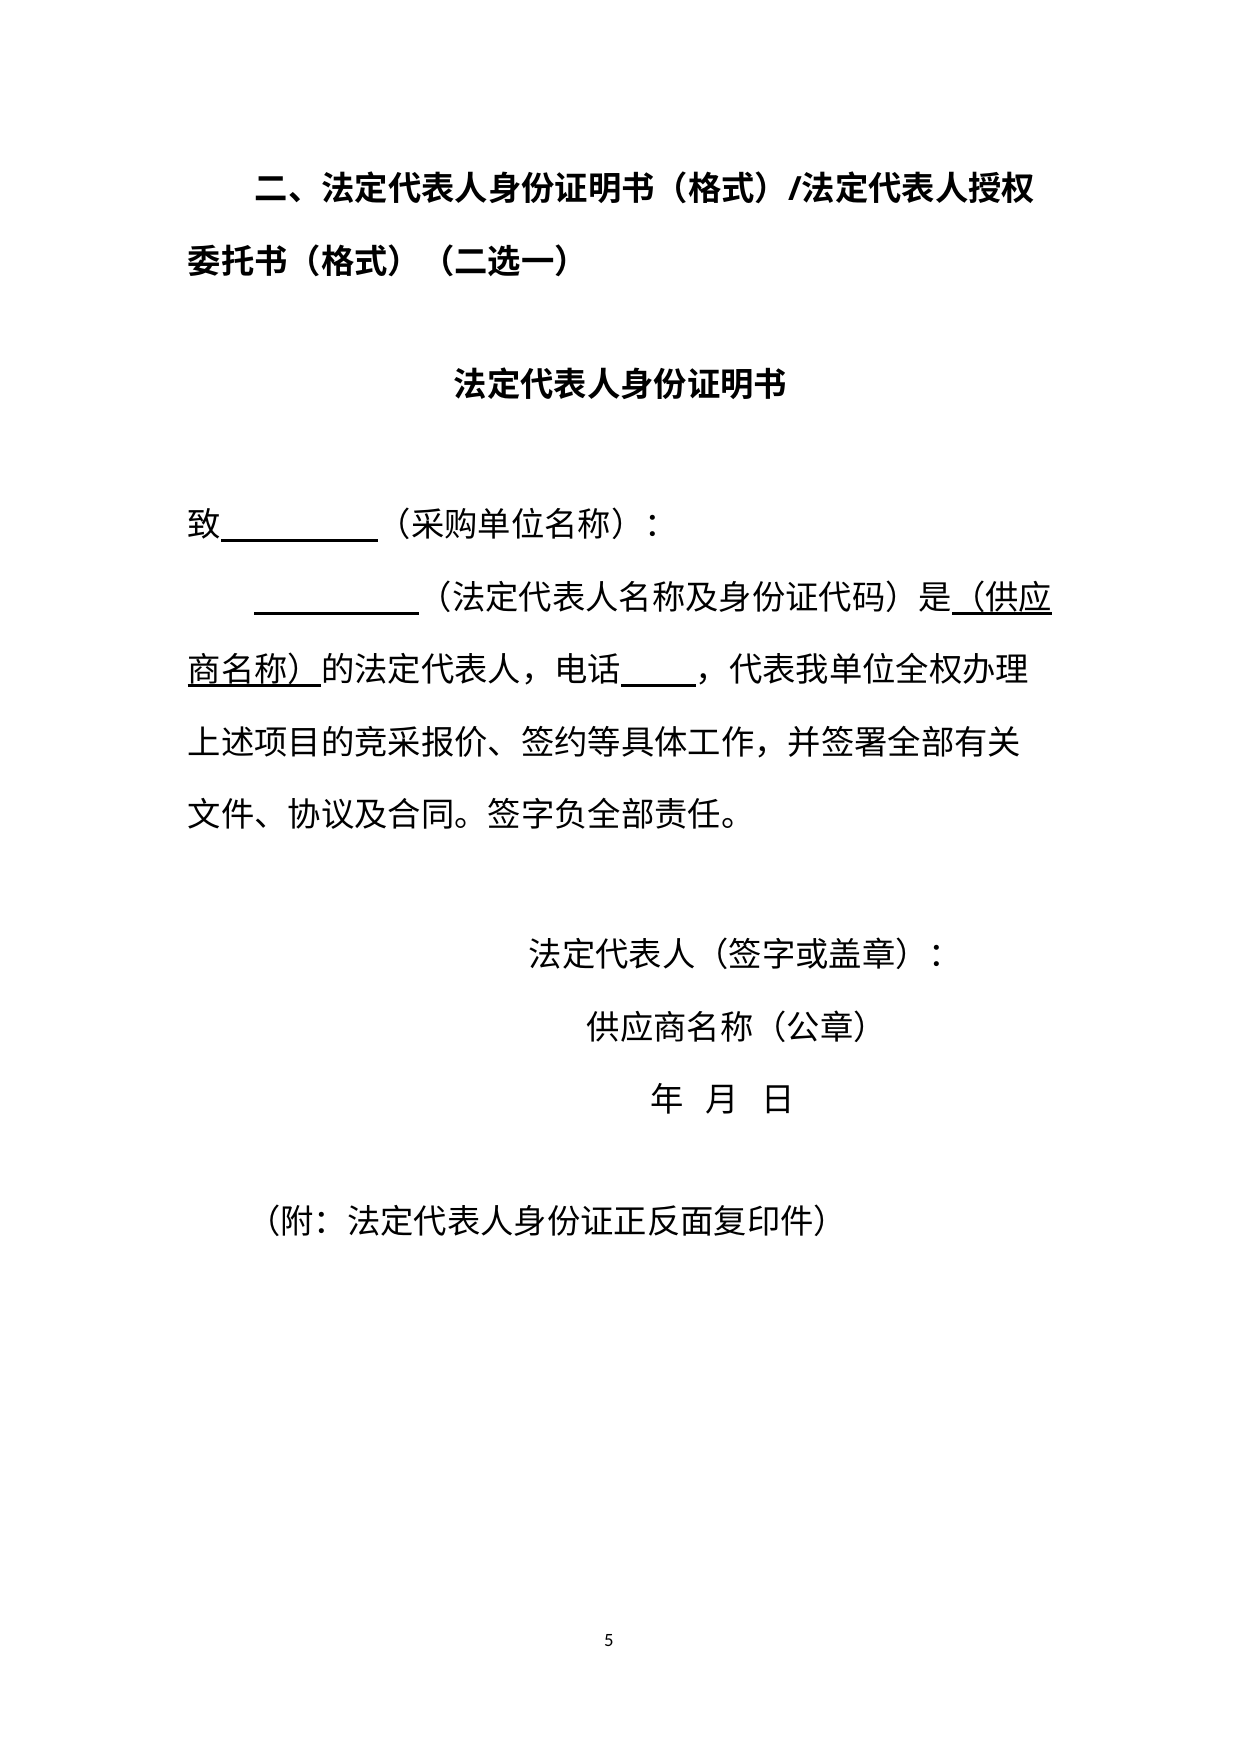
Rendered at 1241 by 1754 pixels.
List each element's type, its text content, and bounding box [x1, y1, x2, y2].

text （附：法定代表人身份证正反面复印件） [187, 1195, 1053, 1243]
text 致 （采购单位名称）： [187, 498, 1053, 547]
text 法定代表人（签字或盖章）： [187, 928, 1053, 976]
text 年 月 日 [187, 1073, 1015, 1121]
text 二、法定代表人身份证明书（格式）/法定代表人授权委托书（格式）（二选一） [187, 162, 1053, 283]
text （法定代表人名称及身份证代码）是（供应商名称）的法定代表人，电话 ，代表我单位全权办理上述项目的竞采报价、签约等具体工作，并签署全部有关文件、协议及合同。签字负全部责任。 [187, 571, 1053, 836]
text 供应商名称（公章） [187, 1001, 1053, 1049]
text 法定代表人身份证明书 [187, 358, 1053, 406]
